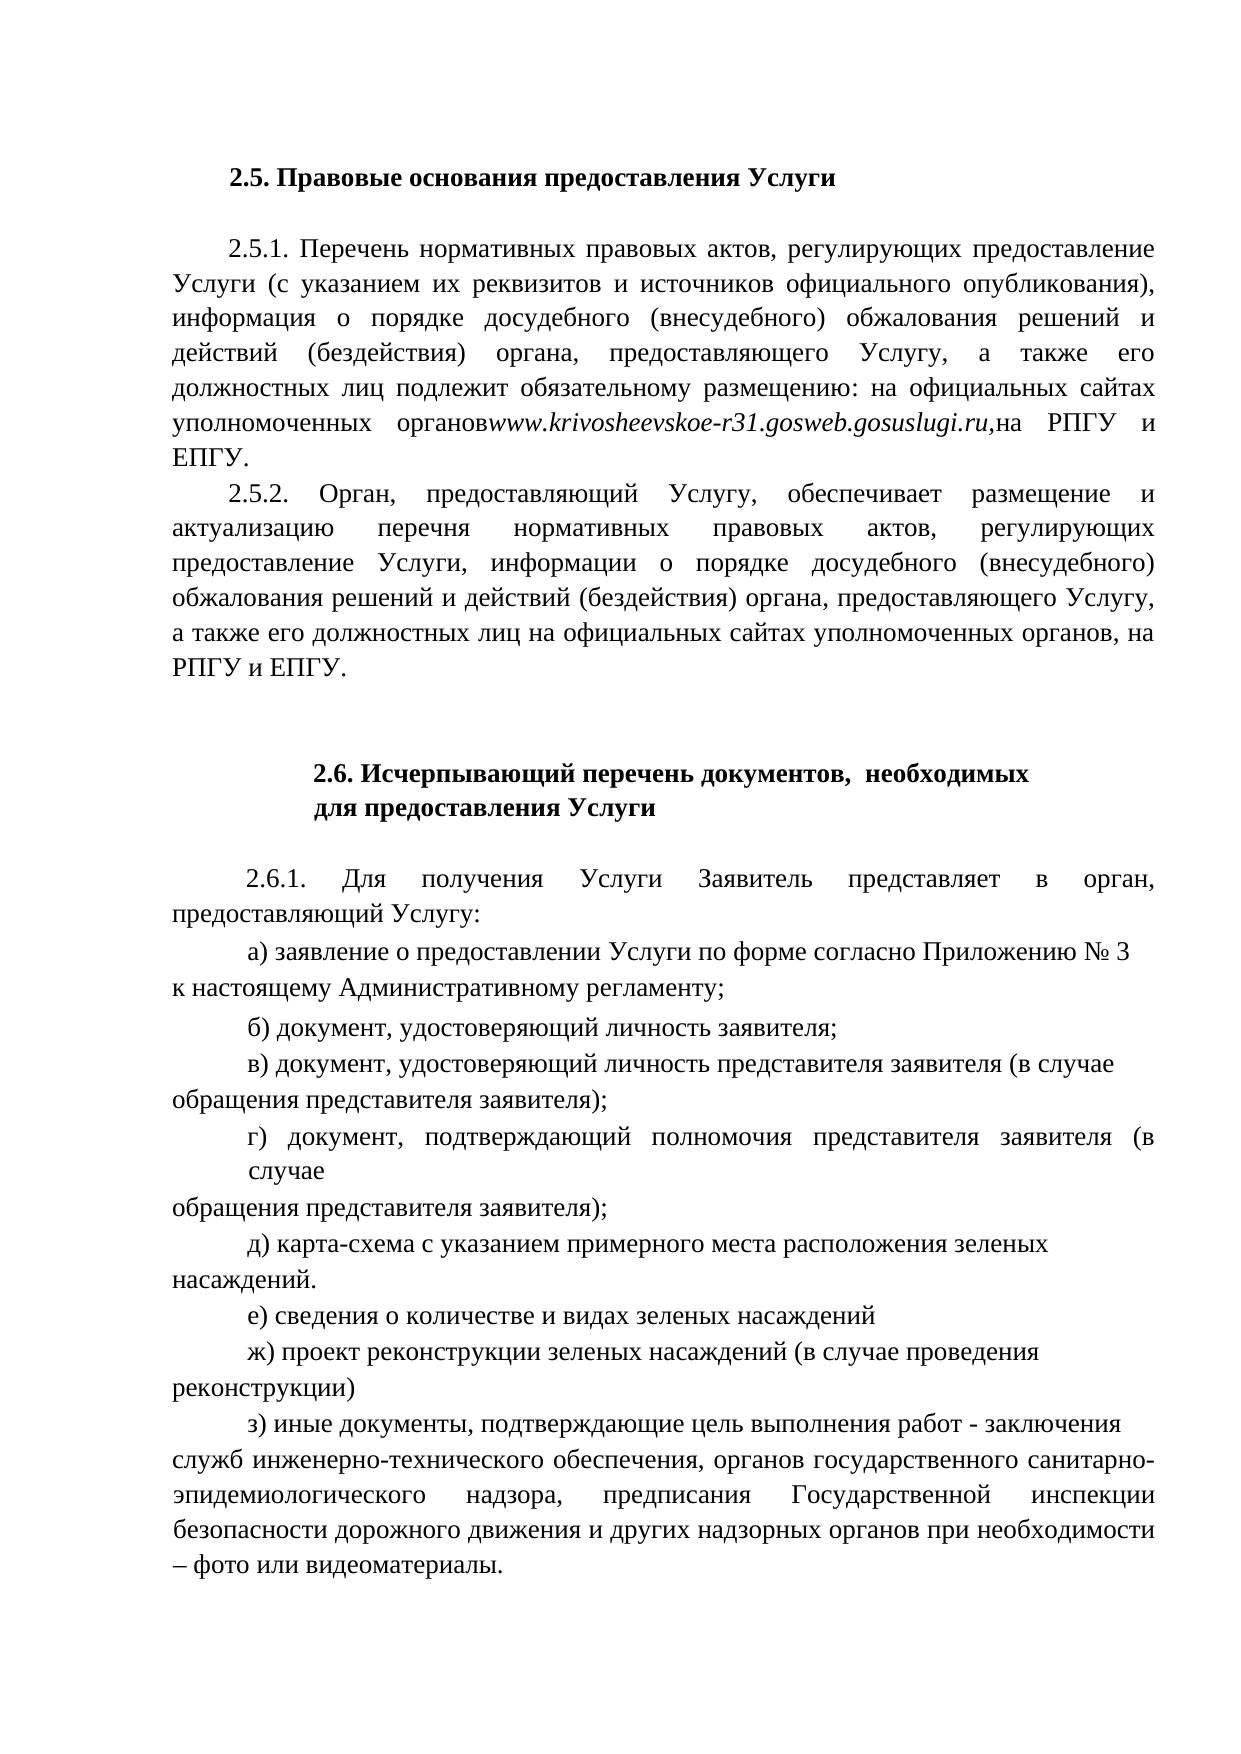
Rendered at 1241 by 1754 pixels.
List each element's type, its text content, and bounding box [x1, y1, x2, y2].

text б) документ, удостоверяющий личность заявителя; [247, 1011, 1156, 1042]
text 2.6.1. Для получения Услуги Заявитель представляет в орган, предоставляющий Услугу: [172, 862, 1156, 928]
text е) сведения о количестве и видах зеленых насаждений [247, 1299, 1156, 1330]
text реконструкции) [172, 1371, 1156, 1402]
text обращения представителя заявителя); [172, 1083, 1156, 1115]
text служб инженерно-технического обеспечения, органов государственного санитарно-эпидемиологического надзора, предписания Государственной инспекции безопасности дорожного движения и других надзорных органов при необходимости – фото или видеоматериалы. [172, 1444, 1156, 1579]
text обращения представителя заявителя); [172, 1191, 1156, 1222]
text 2.5.1. Перечень нормативных правовых актов, регулирующих предоставление Услуги (с указанием их реквизитов и источников официального опубликования), информация о порядке досудебного (внесудебного) обжалования решений и действий (бездействия) органа, предоставляющего Услугу, а также его должностных лиц подлежит обязательному размещению: на официальных сайтах уполномоченных органовwww.krivosheevskoe-r31.gosweb.gosuslugi.ru,на РПГУ и ЕПГУ. [172, 232, 1156, 472]
subtitle 2.5. Правовые основания предоставления Услуги [229, 161, 1156, 192]
text к настоящему Административному регламенту; [172, 971, 1156, 1003]
text з) иные документы, подтверждающие цель выполнения работ - заключения [247, 1407, 1156, 1439]
text ж) проект реконструкции зеленых насаждений (в случае проведения [247, 1335, 1156, 1366]
text 2.5.2. Орган, предоставляющий Услугу, обеспечивает размещение и актуализацию перечня нормативных правовых актов, регулирующих предоставление Услуги, информации о порядке досудебного (внесудебного) обжалования решений и действий (бездействия) органа, предоставляющего Услугу, а также его должностных лиц на официальных сайтах уполномоченных органов, на РПГУ и ЕПГУ. [172, 477, 1156, 682]
subtitle 2.6. Исчерпывающий перечень документов, необходимых для предоставления Услуги [313, 757, 1030, 823]
text в) документ, удостоверяющий личность представителя заявителя (в случае [247, 1047, 1156, 1078]
text насаждений. [172, 1263, 1156, 1294]
text а) заявление о предоставлении Услуги по форме согласно Приложению № 3 [247, 935, 1156, 966]
text д) карта-схема с указанием примерного места расположения зеленых [247, 1227, 1156, 1258]
text г) документ, подтверждающий полномочия представителя заявителя (в случае [247, 1120, 1156, 1186]
